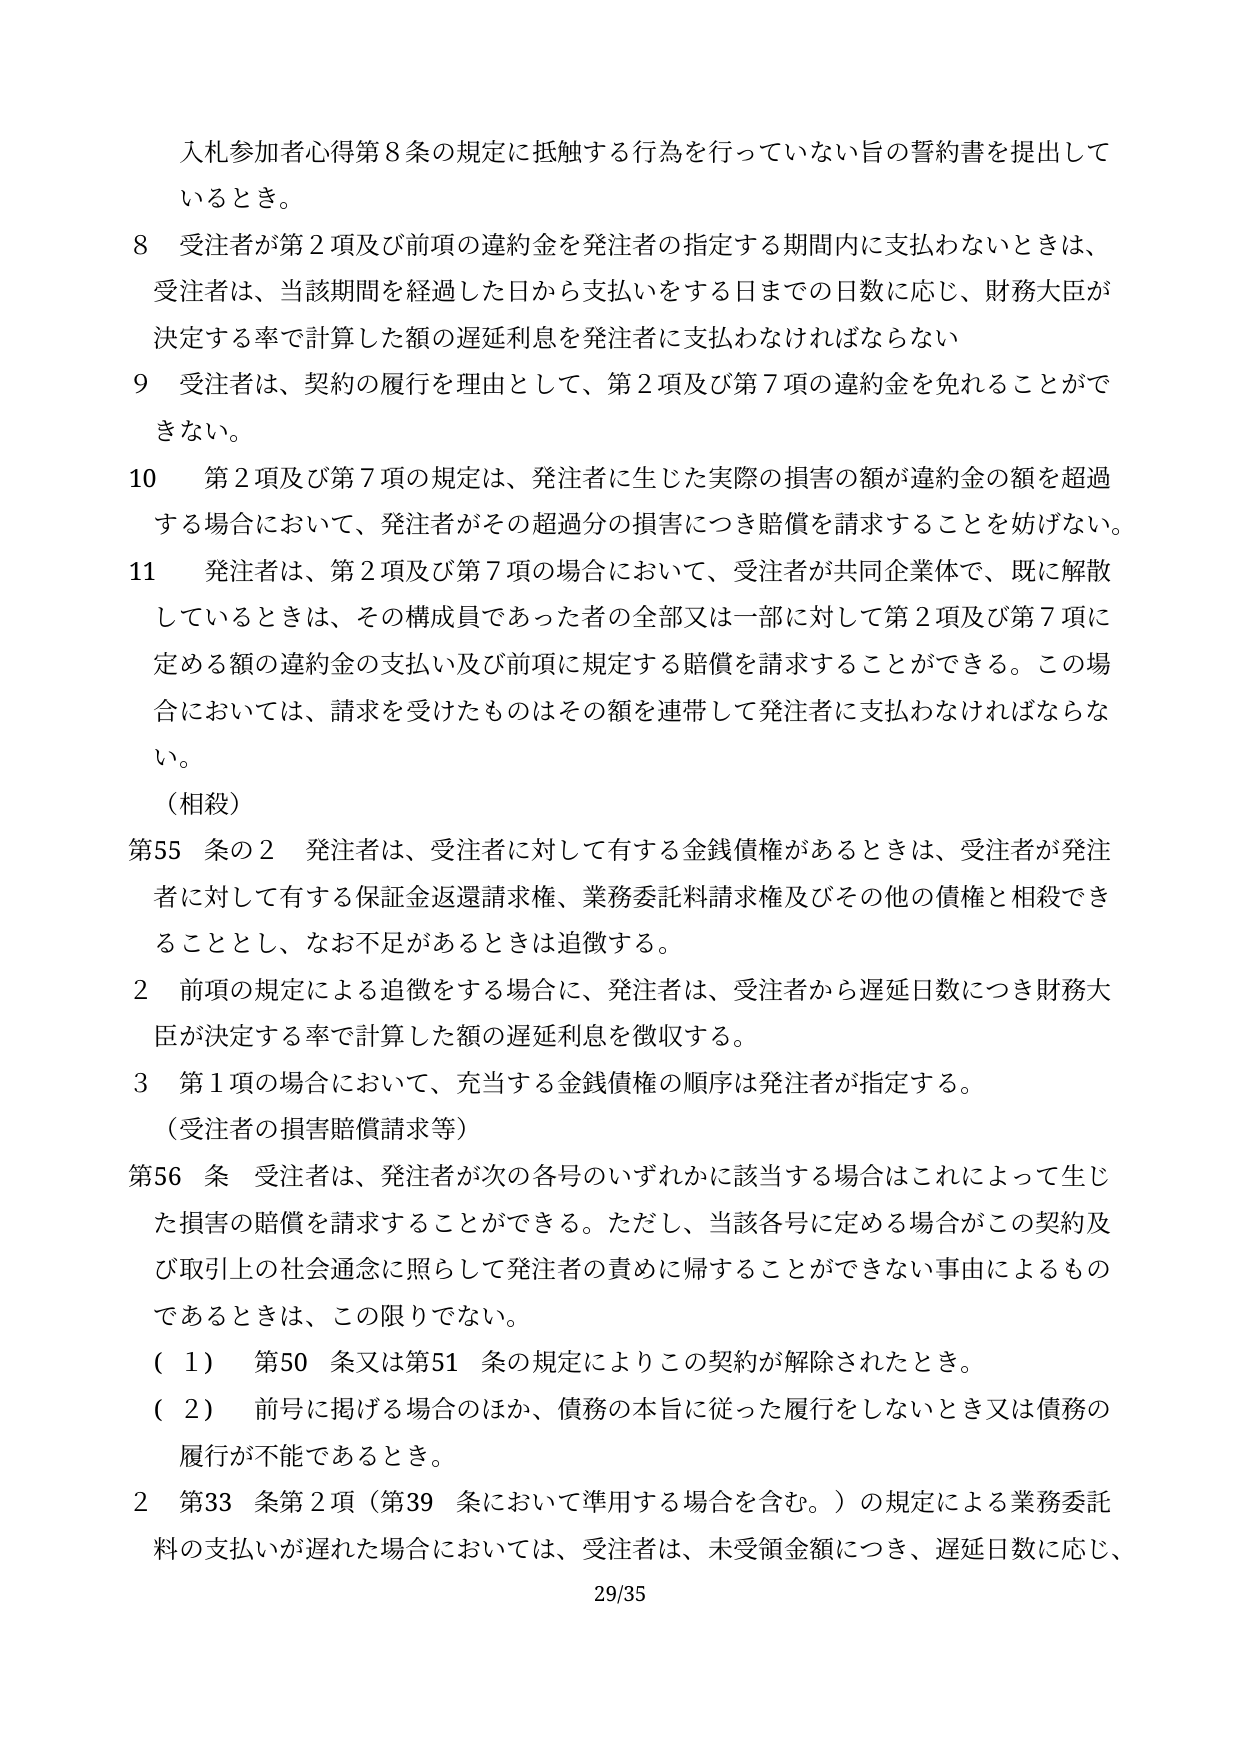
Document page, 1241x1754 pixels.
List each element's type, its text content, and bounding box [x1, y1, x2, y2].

text 11 発注者は、第２項及び第７項の場合において、受注者が共同企業体で、既に解散しているときは、その構成員であった者の全部又は一部に対して第２項及び第７項に定める額の違約金の支払い及び前項に規定する賠償を請求することができる。この場合においては、請求を受けたものはその額を連帯して発注者に支払わなければならない。 [128, 546, 1112, 779]
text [128, 1477, 1112, 1571]
text （受注者の損害賠償請求等） [154, 1105, 1112, 1151]
text (１) 第50条又は第51条の規定によりこの契約が解除されたとき。 [154, 1338, 1112, 1384]
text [154, 127, 1112, 220]
text 第55条の２ 発注者は、受注者に対して有する金銭債権があるときは、受注者が発注者に対して有する保証金返還請求権、業務委託料請求権及びその他の債権と相殺できることとし、なお不足があるときは追徴する。 [128, 826, 1112, 965]
text （相殺） [154, 779, 1112, 826]
text 10 第２項及び第７項の規定は、発注者に生じた実際の損害の額が違約金の額を超過する場合において、発注者がその超過分の損害につき賠償を請求することを妨げない。 [128, 453, 1112, 546]
text (２) 前号に掲げる場合のほか、債務の本旨に従った履行をしないとき又は債務の履行が不能であるとき。 [154, 1384, 1112, 1477]
text ８ 受注者が第２項及び前項の違約金を発注者の指定する期間内に支払わないときは、受注者は、当該期間を経過した日から支払いをする日までの日数に応じ、財務大臣が決定する率で計算した額の遅延利息を発注者に支払わなければならない [128, 220, 1112, 360]
text 第56条 受注者は、発注者が次の各号のいずれかに該当する場合はこれによって生じた損害の賠償を請求することができる。ただし、当該各号に定める場合がこの契約及び取引上の社会通念に照らして発注者の責めに帰することができない事由によるものであるときは、この限りでない。 [128, 1151, 1112, 1338]
text ２ 前項の規定による追徴をする場合に、発注者は、受注者から遅延日数につき財務大臣が決定する率で計算した額の遅延利息を徴収する。 [128, 965, 1112, 1058]
text ３ 第１項の場合において、充当する金銭債権の順序は発注者が指定する。 [128, 1058, 1112, 1105]
text ９ 受注者は、契約の履行を理由として、第２項及び第７項の違約金を免れることができない。 [128, 360, 1112, 453]
